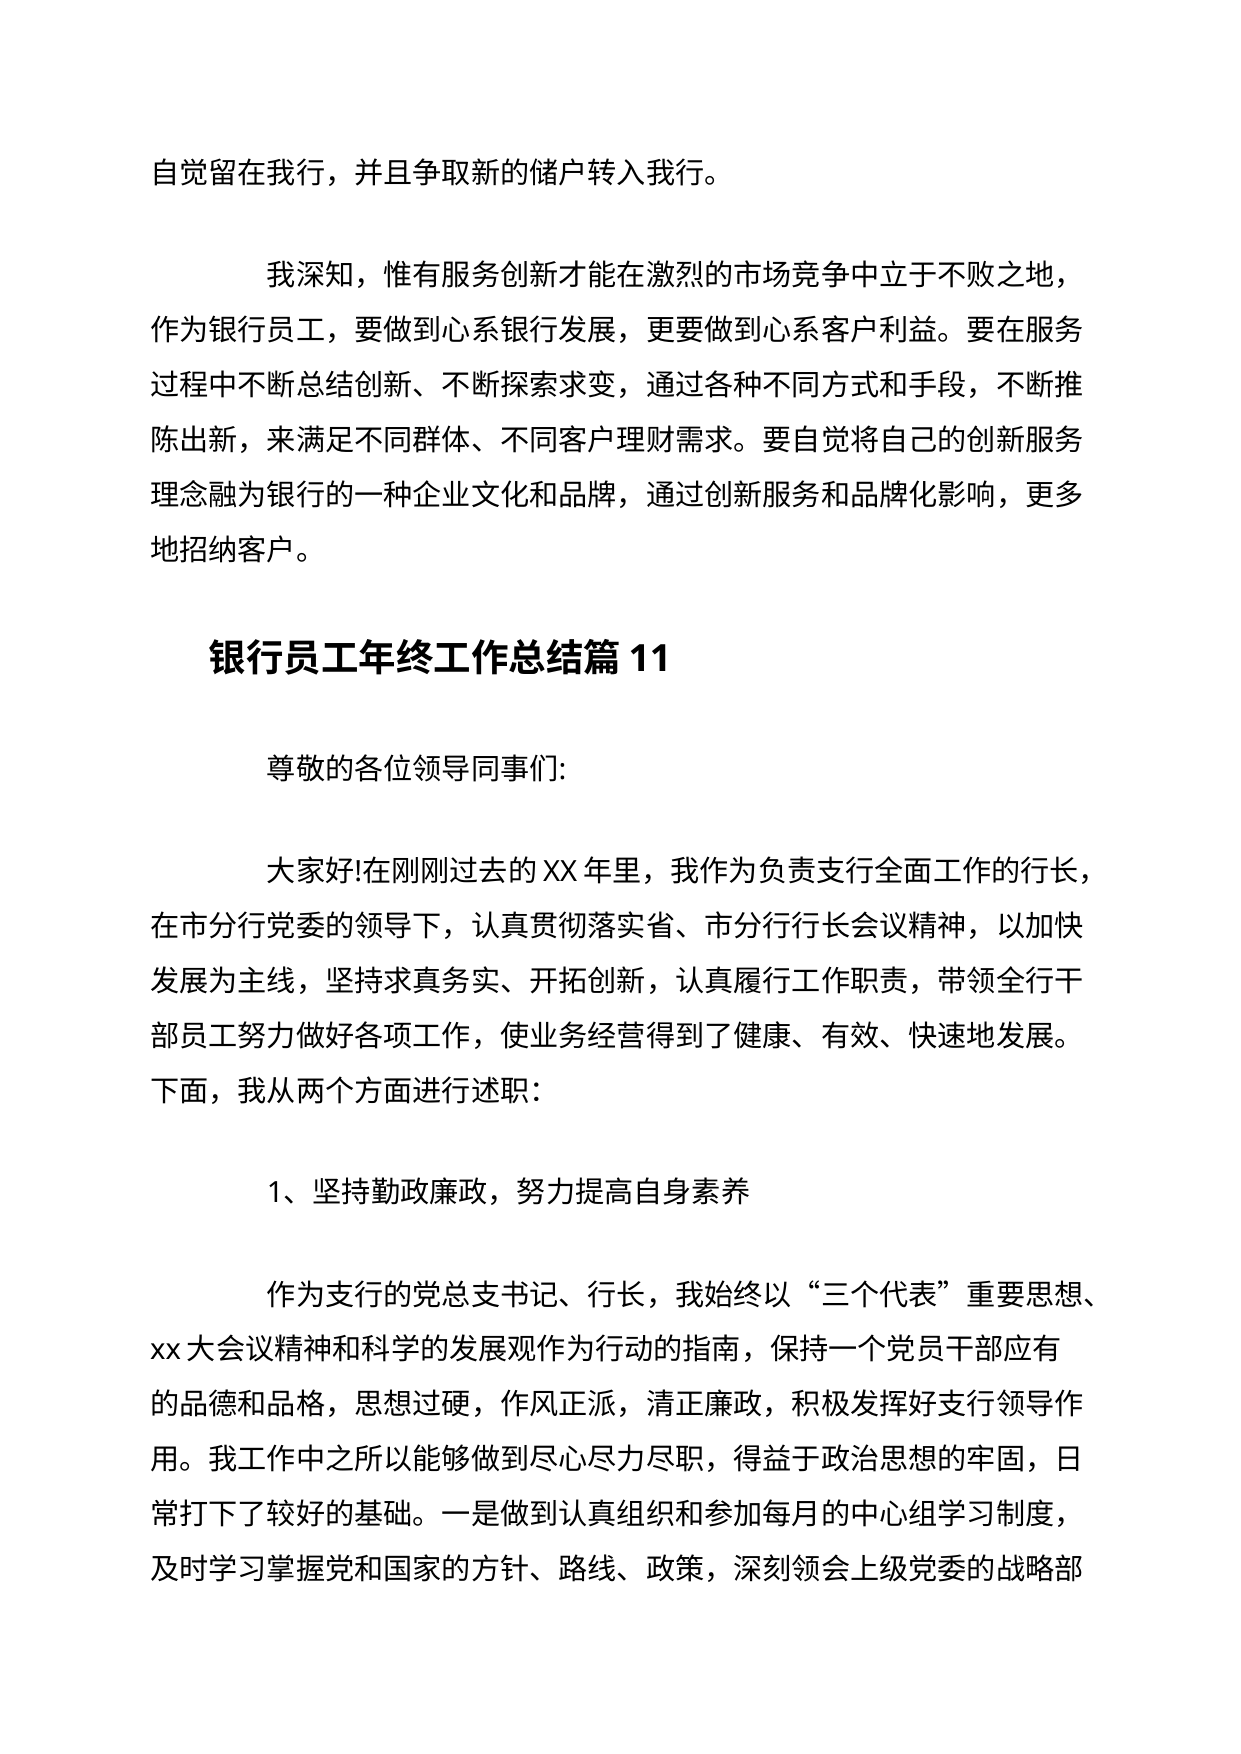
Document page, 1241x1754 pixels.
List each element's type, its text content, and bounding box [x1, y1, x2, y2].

text 尊敬的各位领导同事们: [150, 746, 1090, 788]
text 大家好!在刚刚过去的XX年里，我作为负责支行全面工作的行长，在市分行党委的领导下，认真贯彻落实省、市分行行长会议精神，以加快发展为主线，坚持求真务实、开拓创新，认真履行工作职责，带领全行干部员工努力做好各项工作，使业务经营得到了健康、有效、快速地发展。下面，我从两个方面进行述职： [150, 848, 1090, 1109]
text 1、坚持勤政廉政，努力提高自身素养 [150, 1169, 1090, 1211]
text 银行员工年终工作总结篇11 [150, 628, 1090, 682]
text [150, 150, 1090, 192]
text 我深知，惟有服务创新才能在激烈的市场竞争中立于不败之地，作为银行员工，要做到心系银行发展，更要做到心系客户利益。要在服务过程中不断总结创新、不断探索求变，通过各种不同方式和手段，不断推陈出新，来满足不同群体、不同客户理财需求。要自觉将自己的创新服务理念融为银行的一种企业文化和品牌，通过创新服务和品牌化影响，更多地招纳客户。 [150, 252, 1090, 568]
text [150, 1271, 1090, 1588]
